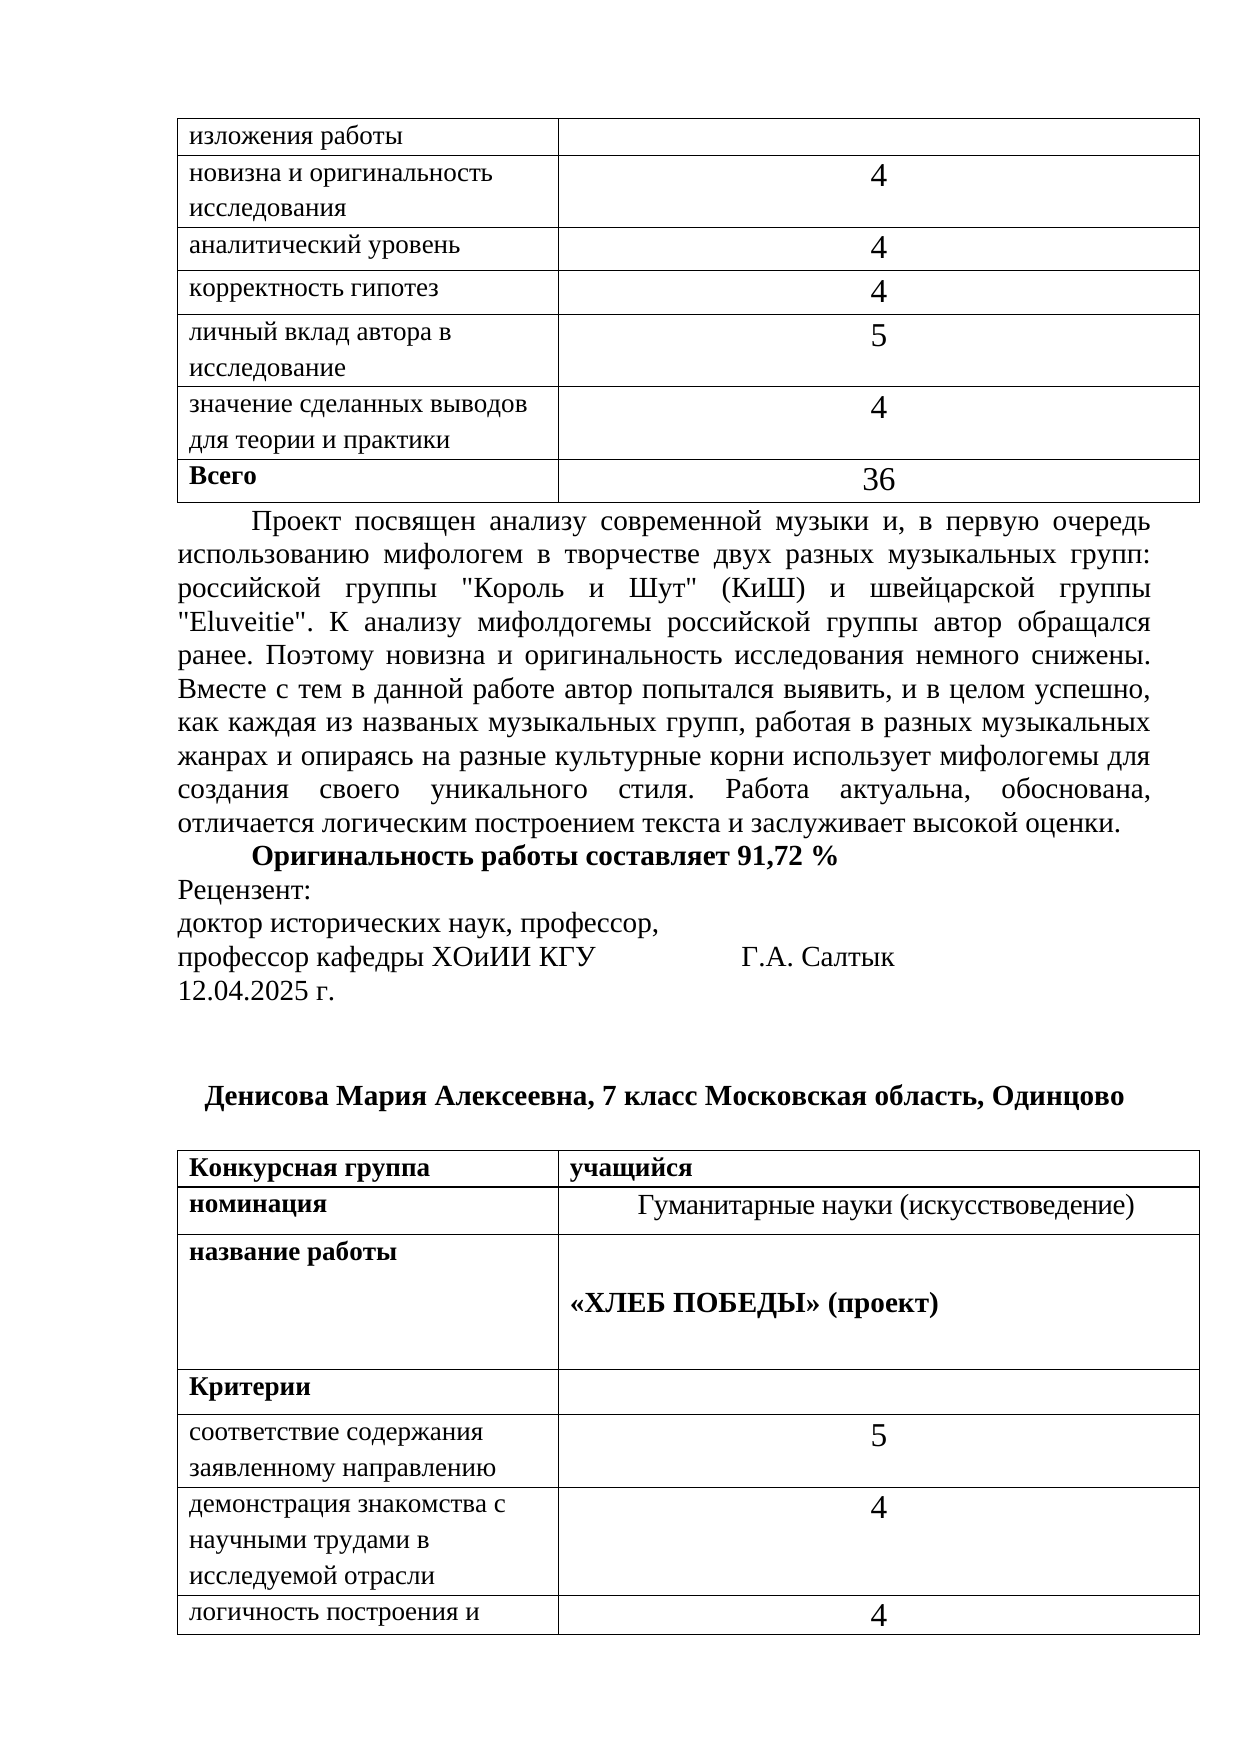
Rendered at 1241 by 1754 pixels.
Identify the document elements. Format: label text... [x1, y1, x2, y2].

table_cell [178, 119, 558, 154]
table_cell «ХЛЕБ ПОБЕДЫ» (проект) [559, 1235, 1199, 1369]
table_cell Гуманитарные науки (искусствоведение) [559, 1188, 1199, 1234]
table_header Конкурсная группа [178, 1151, 558, 1186]
table_cell номинация [178, 1188, 558, 1234]
table_cell Критерии [178, 1370, 558, 1414]
table_cell название работы [178, 1235, 558, 1369]
table_cell аналитический уровень [178, 228, 558, 270]
table_cell демонстрация знакомства с научными трудами в исследуемой отрасли [178, 1488, 558, 1594]
table_cell 4 [559, 271, 1199, 314]
text Рецензент: [177, 872, 1152, 906]
text 12.04.2025 г. [177, 973, 1152, 1006]
table_cell Всего [178, 460, 558, 502]
text Оригинальность работы составляет 91,72 % [177, 838, 1152, 872]
table_cell новизна и оригинальность исследования [178, 156, 558, 227]
table_cell значение сделанных выводов для теории и практики [178, 387, 558, 458]
text Денисова Мария Алексеевна, 7 класс Московская область, Одинцово [177, 1078, 1152, 1112]
table_cell 36 [559, 460, 1199, 502]
table_cell 4 [559, 156, 1199, 227]
table_cell 4 [559, 228, 1199, 270]
table_cell 4 [559, 1488, 1199, 1594]
table_cell 5 [559, 119, 1199, 154]
table_cell [559, 1370, 1199, 1414]
table_cell корректность гипотез [178, 271, 558, 314]
table_cell 5 [559, 1415, 1199, 1487]
table_cell 4 [559, 387, 1199, 458]
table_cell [178, 1596, 558, 1634]
text Проект посвящен анализу современной музыки и, в первую очередь использованию мифологем в творчестве двух разных музыкальных групп: российской группы "Король и Шут" (КиШ) и швейцарской группы "Eluveitie". К анализу мифолдогемы российской группы автор обращался ранее. Поэтому новизна и оригинальность исследования немного снижены. Вместе с тем в данной работе автор попытался выявить, и в целом успешно, как каждая из названых музыкальных групп, работая в разных музыкальных жанрах и опираясь на разные культурные корни использует мифологемы для создания своего уникального стиля. Работа актуальна, обоснована, отличается логическим построением текста и заслуживает высокой оценки. [177, 503, 1152, 838]
table_cell 5 [559, 315, 1199, 386]
table_cell личный вклад автора в исследование [178, 315, 558, 386]
text профессор кафедры ХОиИИ КГУ Г.А. Салтык [177, 939, 1152, 973]
table_cell соответствие содержания заявленному направлению [178, 1415, 558, 1487]
text доктор исторических наук, профессор, [177, 906, 1152, 939]
table_cell 4 [559, 1596, 1199, 1634]
table_header учащийся [559, 1151, 1199, 1186]
